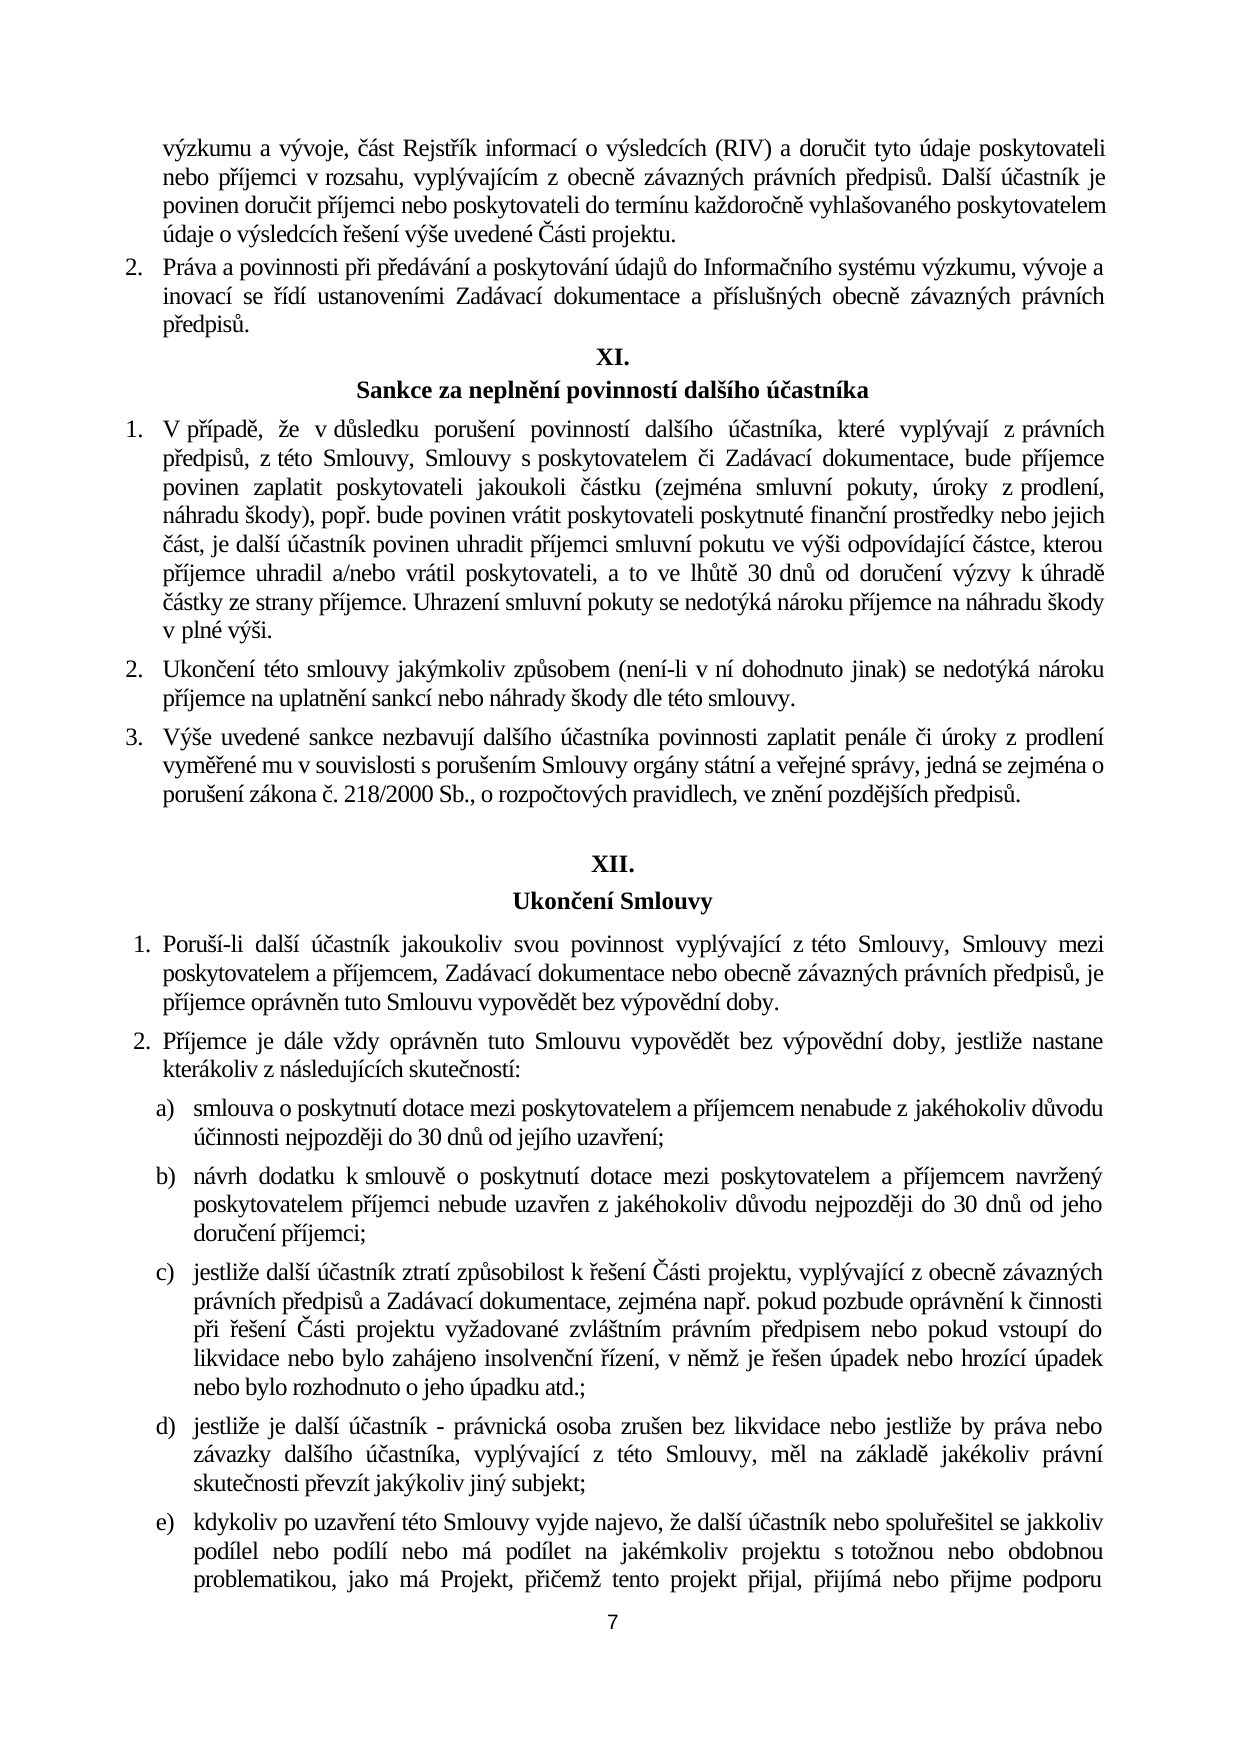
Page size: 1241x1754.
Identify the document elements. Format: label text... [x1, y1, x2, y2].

text Ukončení Smlouvy [118, 886, 1107, 915]
list Příjemce je dále vždy oprávněn tuto Smlouvu vypovědět bez výpovědní doby, jestliže nastane kterákoliv z následujících skutečností: [133, 1026, 1104, 1083]
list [125, 133, 1106, 248]
text Sankce za neplnění povinností dalšího účastníka [118, 375, 1107, 404]
list návrh dodatku k smlouvě o poskytnutí dotace mezi poskytovatelem a příjemcem navržený poskytovatelem příjemci nebude uzavřen z jakéhokoliv důvodu nejpozději do 30 dnů od jeho doručení příjemci; [156, 1161, 1103, 1247]
list smlouva o poskytnutí dotace mezi poskytovatelem a příjemcem nenabude z jakéhokoliv důvodu účinnosti nejpozději do 30 dnů od jejího uzavření; [156, 1093, 1103, 1151]
list V případě, že v důsledku porušení povinností dalšího účastníka, které vyplývají z právních předpisů, z této Smlouvy, Smlouvy s poskytovatelem či Zadávací dokumentace, bude příjemce povinen zaplatit poskytovateli jakoukoli částku (zejména smluvní pokuty, úroky z prodlení, náhradu škody), popř. bude povinen vrátit poskytovateli poskytnuté finanční prostředky nebo jejich část, je další účastník povinen uhradit příjemci smluvní pokutu ve výši odpovídající částce, kterou příjemce uhradil a/nebo vrátil poskytovateli, a to ve lhůtě 30 dnů od doručení výzvy k úhradě částky ze strany příjemce. Uhrazení smluvní pokuty se nedotýká nároku příjemce na náhradu škody v plné výši. [125, 414, 1105, 644]
list Výše uvedené sankce nezbavují dalšího účastníka povinnosti zaplatit penále či úroky z prodlení vyměřené mu v souvislosti s porušením Smlouvy orgány státní a veřejné správy, jedná se zejména o porušení zákona č. 218/2000 Sb., o rozpočtových pravidlech, ve znění pozdějších předpisů. [125, 722, 1105, 808]
text XI. [118, 342, 1107, 371]
list Práva a povinnosti při předávání a poskytování údajů do Informačního systému výzkumu, vývoje a inovací se řídí ustanoveními Zadávací dokumentace a příslušných obecně závazných právních předpisů. [125, 252, 1105, 338]
list jestliže je další účastník - právnická osoba zrušen bez likvidace nebo jestliže by práva nebo závazky dalšího účastníka, vyplývající z této Smlouvy, měl na základě jakékoliv právní skutečnosti převzít jakýkoliv jiný subjekt; [156, 1411, 1103, 1497]
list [156, 1507, 1103, 1593]
list jestliže další účastník ztratí způsobilost k řešení Části projektu, vyplývající z obecně závazných právních předpisů a Zadávací dokumentace, zejména např. pokud pozbude oprávnění k činnosti při řešení Části projektu vyžadované zvláštním právním předpisem nebo pokud vstoupí do likvidace nebo bylo zahájeno insolvenční řízení, v němž je řešen úpadek nebo hrozící úpadek nebo bylo rozhodnuto o jeho úpadku atd.; [156, 1257, 1103, 1401]
text XII. [118, 849, 1107, 878]
list Ukončení této smlouvy jakýmkoliv způsobem (není-li v ní dohodnuto jinak) se nedotýká nároku příjemce na uplatnění sankcí nebo náhrady škody dle této smlouvy. [125, 654, 1105, 712]
list Poruší-li další účastník jakoukoliv svou povinnost vyplývající z této Smlouvy, Smlouvy mezi poskytovatelem a příjemcem, Zadávací dokumentace nebo obecně závazných právních předpisů, je příjemce oprávněn tuto Smlouvu vypovědět bez výpovědní doby. [133, 929, 1104, 1016]
